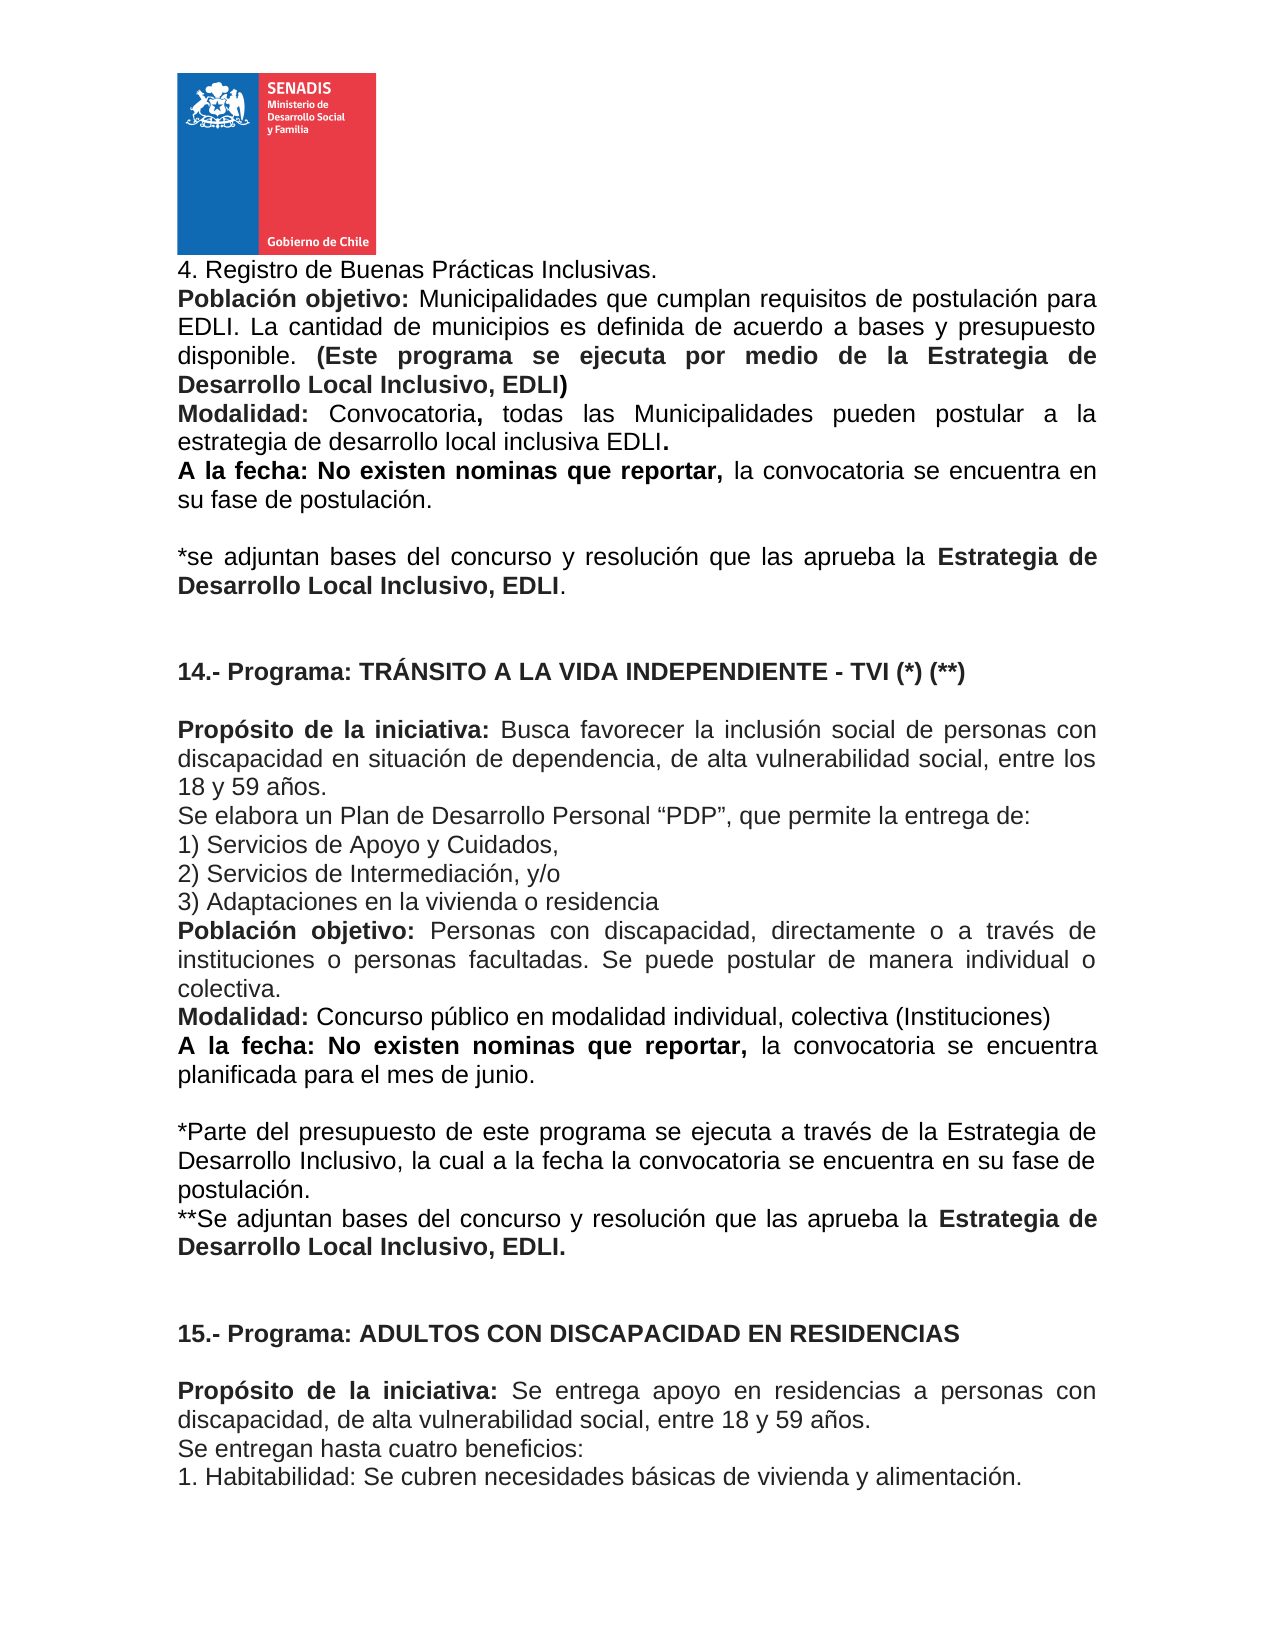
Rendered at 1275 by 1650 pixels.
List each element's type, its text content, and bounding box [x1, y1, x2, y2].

text A la fecha: No existen nominas que reportar, la convocatoria se encuentra planificada para el mes de junio. [177, 1031, 1098, 1089]
text 15.- Programa: ADULTOS CON DISCAPACIDAD EN RESIDENCIAS [177, 1319, 1098, 1347]
text Se entregan hasta cuatro beneficios: [177, 1434, 1098, 1462]
text Población objetivo: Personas con discapacidad, directamente o a través de instituciones o personas facultadas. Se puede postular de manera individual o colectiva. [177, 916, 1098, 1002]
text Modalidad: Concurso público en modalidad individual, colectiva (Instituciones) [177, 1002, 1098, 1031]
text *se adjuntan bases del concurso y resolución que las aprueba la Estrategia de Desarrollo Local Inclusivo, EDLI. [177, 542, 1098, 600]
text Población objetivo: Municipalidades que cumplan requisitos de postulación para EDLI. La cantidad de municipios es definida de acuerdo a bases y presupuesto disponible. (Este programa se ejecuta por medio de la Estrategia de Desarrollo Local Inclusivo, EDLI) [177, 284, 1098, 399]
text **Se adjuntan bases del concurso y resolución que las aprueba la Estrategia de Desarrollo Local Inclusivo, EDLI. [177, 1204, 1098, 1261]
text 1) Servicios de Apoyo y Cuidados, [177, 830, 1098, 859]
picture [177, 73, 377, 255]
text Se elabora un Plan de Desarrollo Personal “PDP”, que permite la entrega de: [177, 801, 1098, 830]
text A la fecha: No existen nominas que reportar, la convocatoria se encuentra en su fase de postulación. [177, 456, 1098, 514]
text Propósito de la iniciativa: Se entrega apoyo en residencias a personas con discapacidad, de alta vulnerabilidad social, entre 18 y 59 años. [177, 1376, 1098, 1434]
text Propósito de la iniciativa: Busca favorecer la inclusión social de personas con discapacidad en situación de dependencia, de alta vulnerabilidad social, entre los 18 y 59 años. [177, 715, 1098, 801]
text *Parte del presupuesto de este programa se ejecuta a través de la Estrategia de Desarrollo Inclusivo, la cual a la fecha la convocatoria se encuentra en su fase de postulación. [177, 1117, 1098, 1204]
text 4. Registro de Buenas Prácticas Inclusivas. [177, 255, 1098, 284]
text 1. Habitabilidad: Se cubren necesidades básicas de vivienda y alimentación. [177, 1462, 1098, 1491]
text 3) Adaptaciones en la vivienda o residencia [177, 887, 1098, 916]
text 2) Servicios de Intermediación, y/o [177, 859, 1098, 887]
text Modalidad: Convocatoria, todas las Municipalidades pueden postular a la estrategia de desarrollo local inclusiva EDLI. [177, 399, 1098, 456]
text 14.- Programa: TRÁNSITO A LA VIDA INDEPENDIENTE - TVI (*) (**) [177, 657, 1098, 686]
